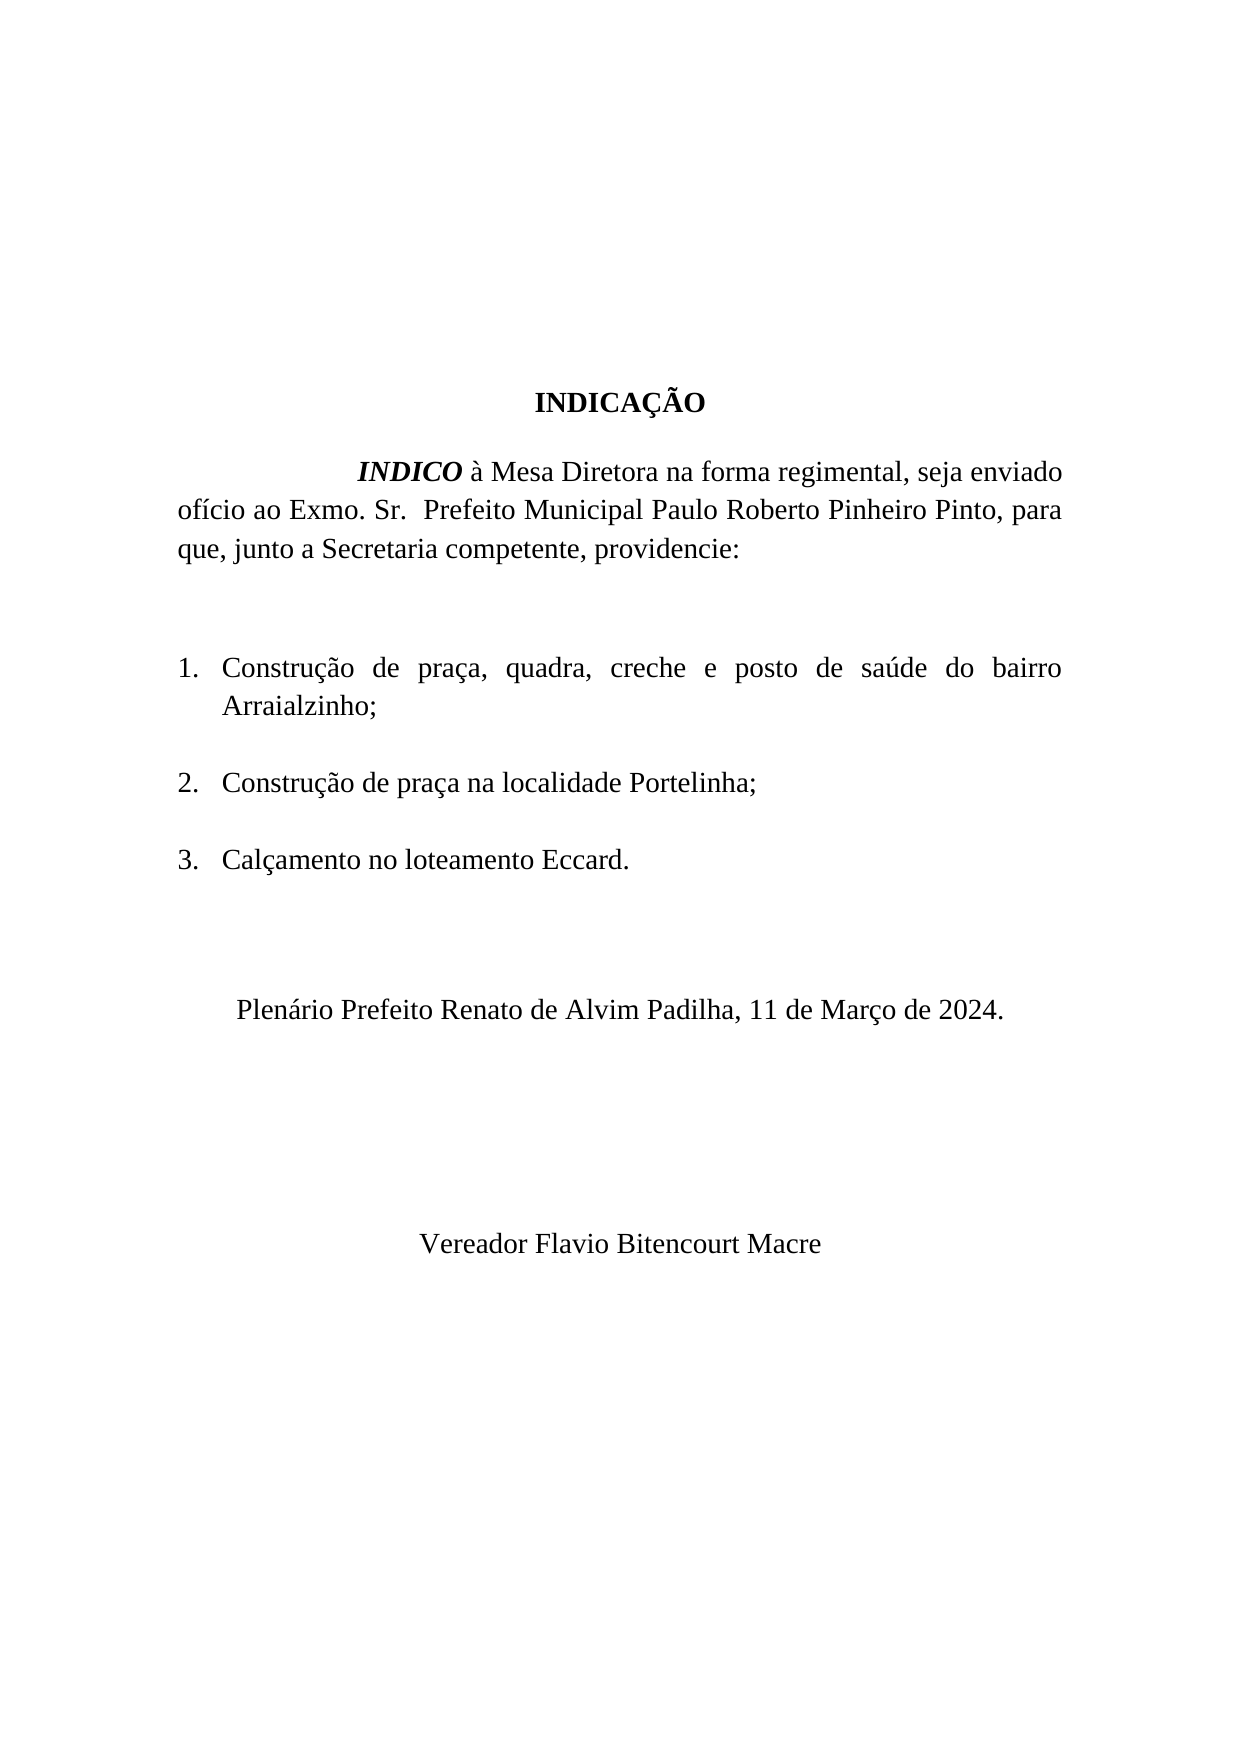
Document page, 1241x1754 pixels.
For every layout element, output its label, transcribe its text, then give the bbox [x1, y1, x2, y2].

text INDICAÇÃO [177, 385, 1063, 419]
text INDICO à Mesa Diretora na forma regimental, seja enviado ofício ao Exmo. Sr. Prefeito Municipal Paulo Roberto Pinheiro Pinto, para que, junto a Secretaria competente, providencie: [177, 454, 1063, 564]
text Plenário Prefeito Renato de Alvim Padilha, 11 de Março de 2024. [177, 992, 1063, 1026]
list Construção de praça na localidade Portelinha; [177, 765, 1063, 799]
list Construção de praça, quadra, creche e posto de saúde do bairro Arraialzinho; [177, 650, 1063, 722]
list Calçamento no loteamento Eccard. [177, 842, 1063, 876]
text Vereador Flavio Bitencourt Macre [177, 1227, 1063, 1260]
